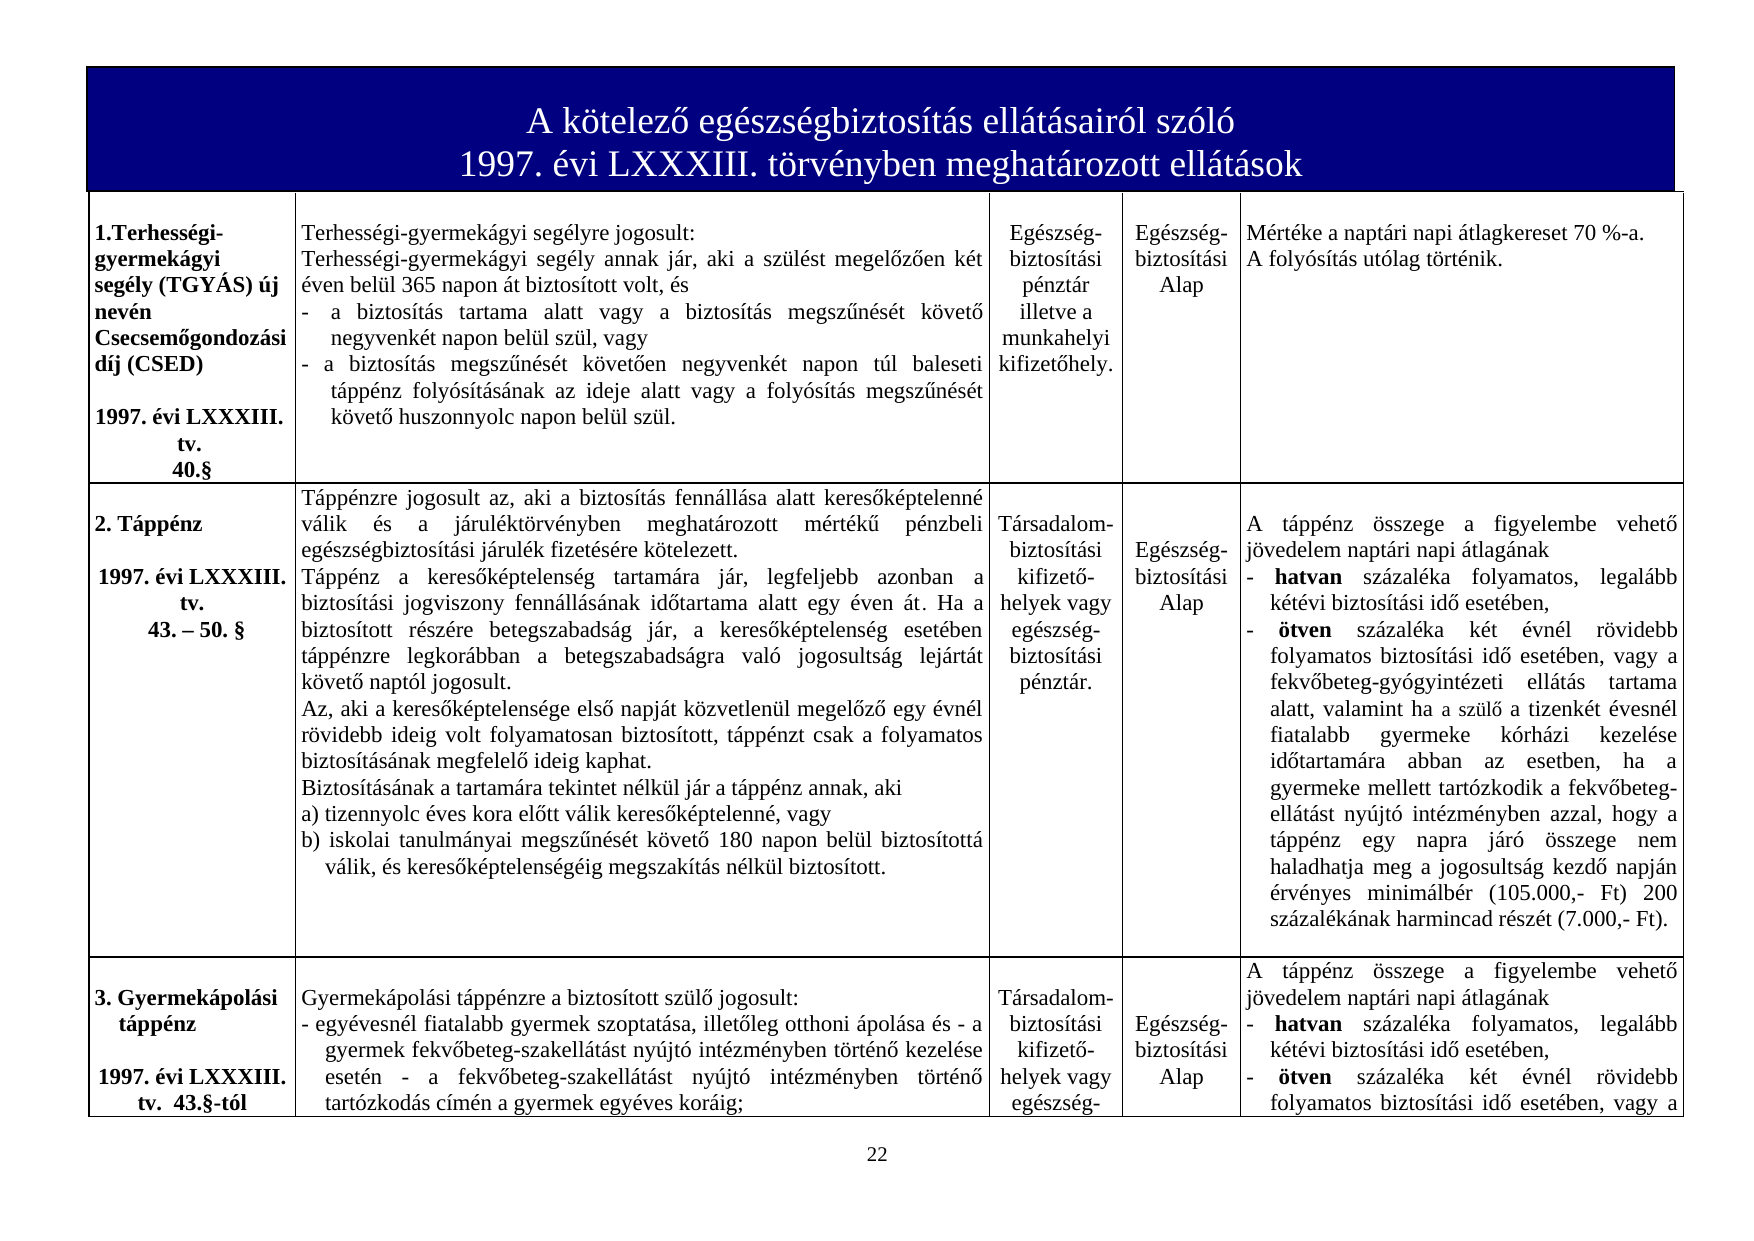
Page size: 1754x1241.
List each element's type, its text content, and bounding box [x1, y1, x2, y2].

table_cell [1123, 958, 1240, 1116]
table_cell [990, 958, 1122, 1116]
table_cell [1241, 958, 1683, 1116]
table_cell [90, 958, 295, 1116]
table_cell Társadalom-biztosítási kifizető-helyek vagy egészség-biztosítási pénztár. [990, 484, 1122, 956]
table_header Terhességi-gyermekágyi segélyre jogosult: Terhességi-gyermekágyi segély annak jár, aki a szülést megelőzően két éven belül 365 napon át biztosított volt, és - a biztosítás tartama alatt vagy a biztosítás megszűnését követő negyvenkét napon belül szül, vagy - a biztosítás megszűnését követően negyvenkét napon túl baleseti táppénz folyósításának az ideje alatt vagy a folyósítás megszűnését követő huszonnyolc napon belül szül. [296, 192, 989, 482]
table_header 1.Terhességi-gyermekágyi segély (TGYÁS) új nevén Csecsemőgondozási díj (CSED) 1997. évi LXXXIII. tv. 40.§ [90, 192, 295, 482]
table_cell Táppénzre jogosult az, aki a biztosítás fennállása alatt keresőképtelenné válik és a járuléktörvényben meghatározott mértékű pénzbeli egészségbiztosítási járulék fizetésére kötelezett. Táppénz a keresőképtelenség tartamára jár, legfeljebb azonban a biztosítási jogviszony fennállásának időtartama alatt egy éven át. Ha a biztosított részére betegszabadság jár, a keresőképtelenség esetében táppénzre legkorábban a betegszabadságra való jogosultság lejártát követő naptól jogosult. Az, aki a keresőképtelensége első napját közvetlenül megelőző egy évnél rövidebb ideig volt folyamatosan biztosított, táppénzt csak a folyamatos biztosításának megfelelő ideig kaphat. Biztosításának a tartamára tekintet nélkül jár a táppénz annak, aki a) tizennyolc éves kora előtt válik keresőképtelenné, vagy b) iskolai tanulmányai megszűnését követő 180 napon belül biztosítottá válik, és keresőképtelenségéig megszakítás nélkül biztosított. [296, 484, 989, 956]
table_cell Egészség-biztosítási Alap [1123, 484, 1240, 956]
table_cell 2. Táppénz 1997. évi LXXXIII. tv. 43. – 50. § [90, 484, 295, 956]
table_header Mértéke a naptári napi átlagkereset 70 %-a. A folyósítás utólag történik. [1241, 192, 1683, 482]
table_header Egészség-biztosítási pénztár illetve a munkahelyi kifizetőhely. [990, 192, 1122, 482]
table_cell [296, 958, 989, 1116]
table_header Egészség-biztosítási Alap [1123, 192, 1240, 482]
table_cell A táppénz összege a figyelembe vehető jövedelem naptári napi átlagának - hatvan százaléka folyamatos, legalább kétévi biztosítási idő esetében, - ötven százaléka két évnél rövidebb folyamatos biztosítási idő esetében, vagy a fekvőbeteg-gyógyintézeti ellátás tartama alatt, valamint ha a szülő a tizenkét évesnél fiatalabb gyermeke kórházi kezelése időtartamára abban az esetben, ha a gyermeke mellett tartózkodik a fekvőbeteg-ellátást nyújtó intézményben azzal, hogy a táppénz egy napra járó összege nem haladhatja meg a jogosultság kezdő napján érvényes minimálbér (105.000,- Ft) 200 százalékának harmincad részét (7.000,- Ft). [1241, 484, 1683, 956]
